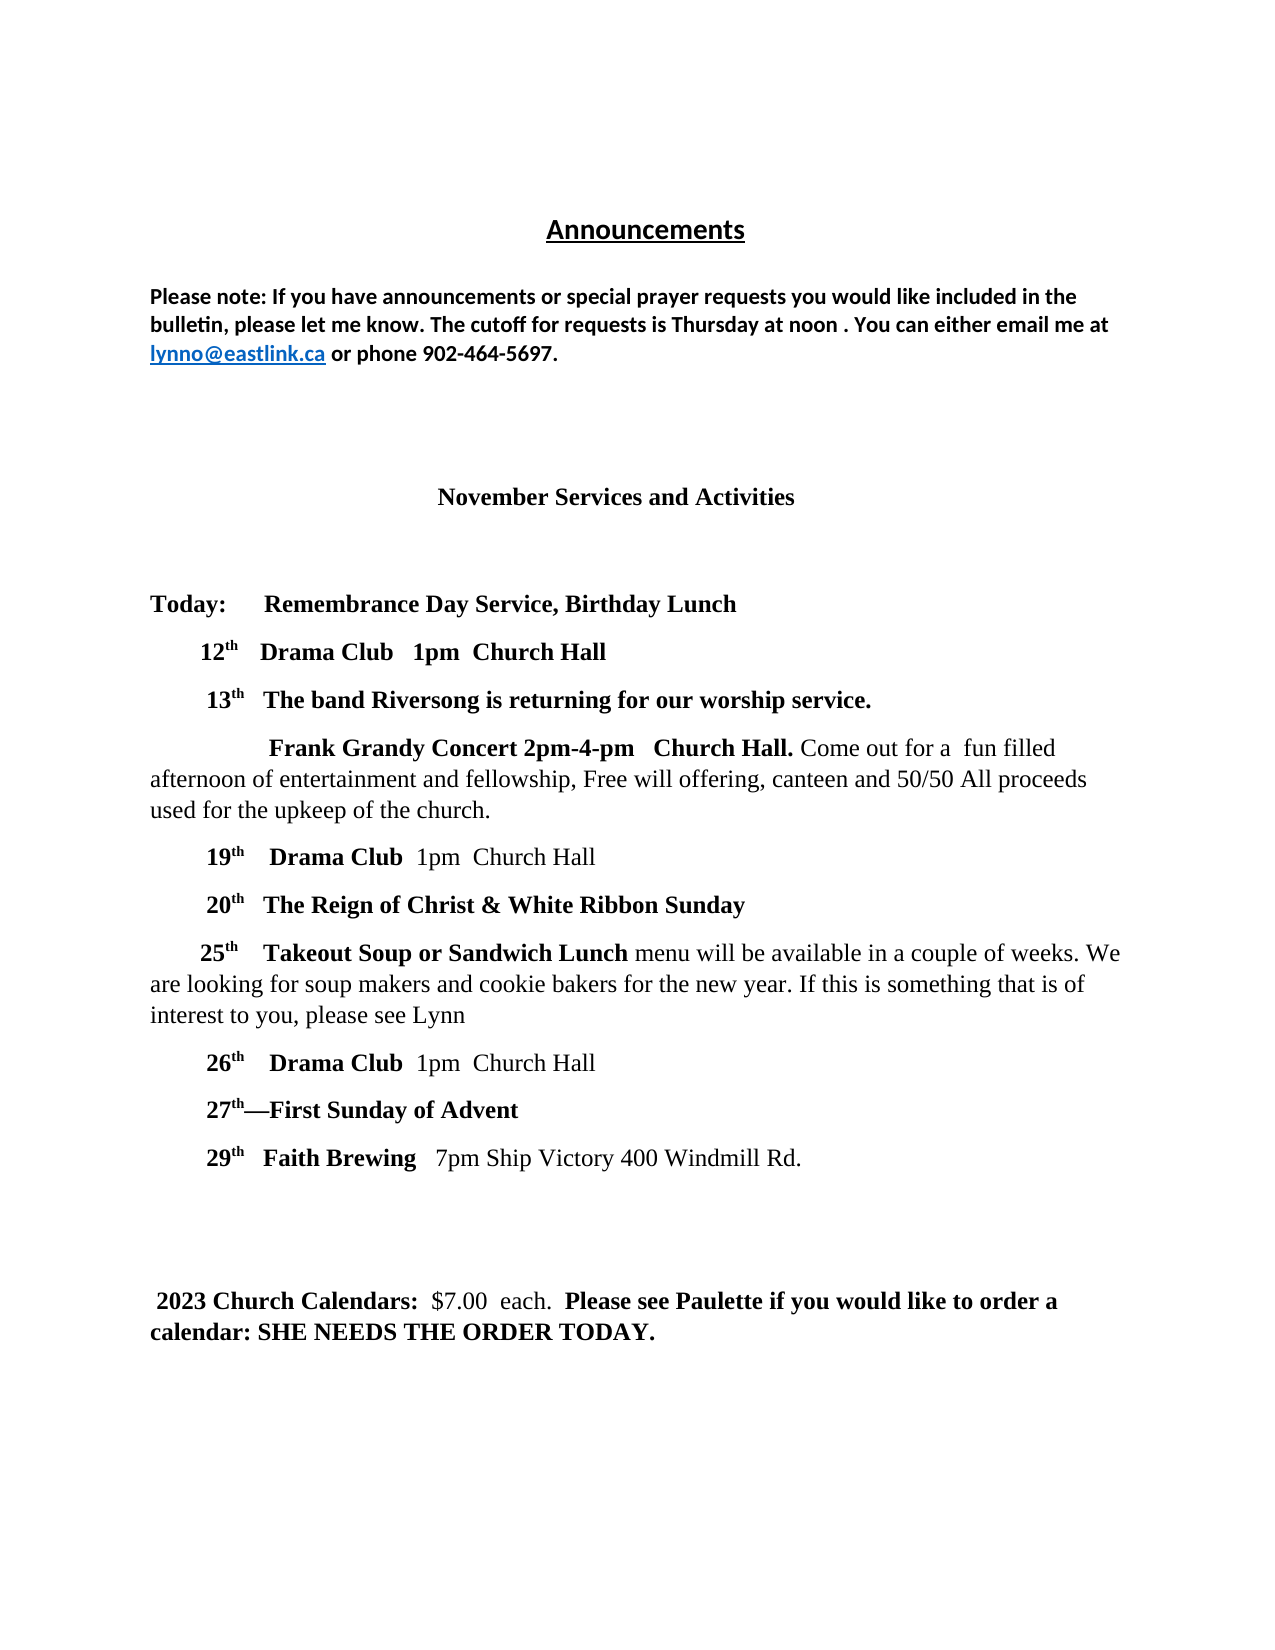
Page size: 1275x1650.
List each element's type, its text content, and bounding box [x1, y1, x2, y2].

text 26th Drama Club 1pm Church Hall [150, 1048, 1125, 1076]
text Please note: If you have announcements or special prayer requests you would like included in the bulletin, please let me know. The cutoff for requests is Thursday at noon . You can either email me at lynno@eastlink.ca or phone 902-464-5697. [150, 282, 1125, 367]
text Today: Remembrance Day Service, Birthday Lunch [150, 589, 1125, 618]
text 12th Drama Club 1pm Church Hall [150, 637, 1125, 666]
text 13th The band Riversong is returning for our worship service. [150, 685, 1125, 714]
text 25th Takeout Soup or Sandwich Lunch menu will be available in a couple of weeks. We are looking for soup makers and cookie bakers for the new year. If this is something that is of interest to you, please see Lynn [150, 938, 1125, 1029]
text November Services and Activities [150, 482, 1125, 510]
text 27th—First Sunday of Advent [150, 1095, 1125, 1124]
text 29th Faith Brewing 7pm Ship Victory 400 Windmill Rd. [150, 1143, 1125, 1172]
text 2023 Church Calendars: $7.00 each. Please see Paulette if you would like to order a calendar: SHE NEEDS THE ORDER TODAY. [150, 1286, 1125, 1346]
text 19th Drama Club 1pm Church Hall [150, 842, 1125, 871]
text 20th The Reign of Christ & White Ribbon Sunday [150, 890, 1125, 919]
text Frank Grandy Concert 2pm-4-pm Church Hall. Come out for a fun filled afternoon of entertainment and fellowship, Free will offering, canteen and 50/50 All proceeds used for the upkeep of the church. [150, 733, 1125, 823]
text Announcements [150, 211, 1125, 247]
